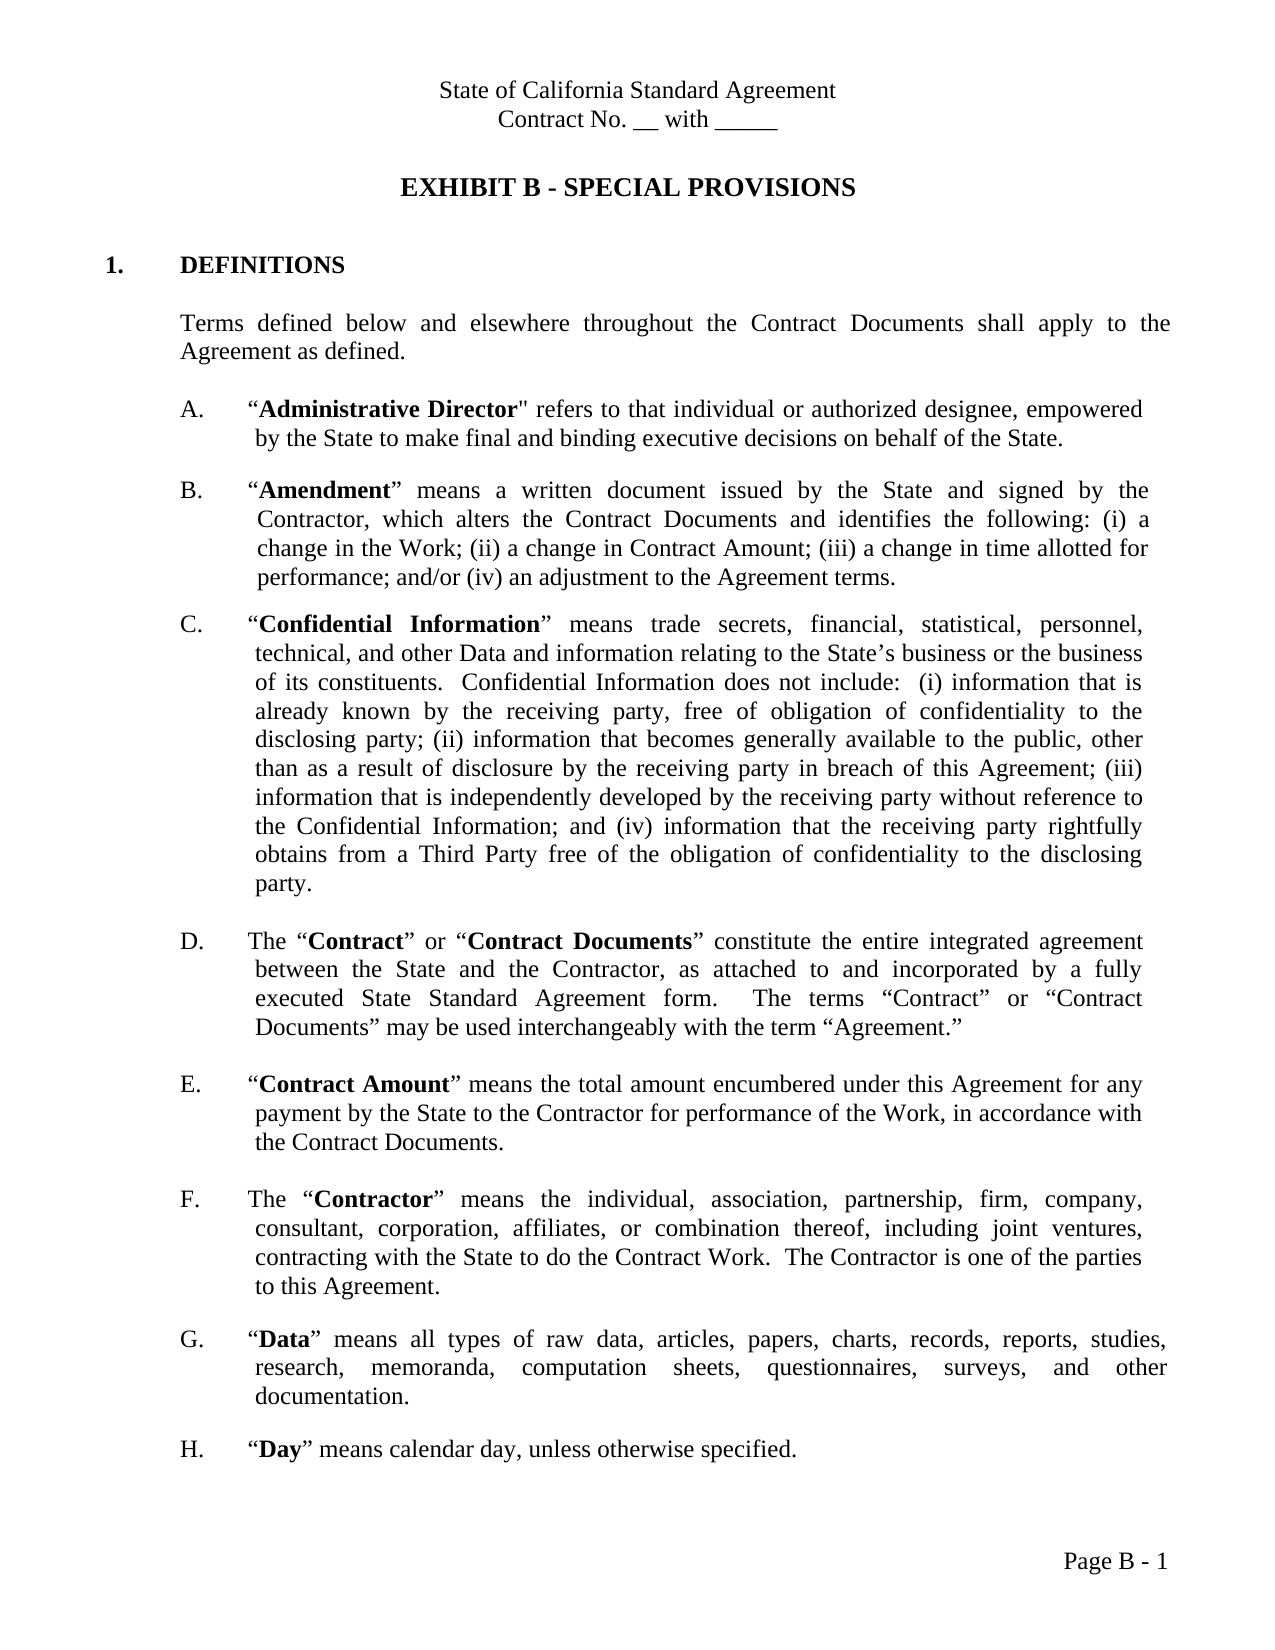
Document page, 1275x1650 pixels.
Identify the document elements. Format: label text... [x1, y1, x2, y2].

text “Confidential Information” means trade secrets, financial, statistical, personnel, technical, and other Data and information relating to the State’s business or the business of its constituents. Confidential Information does not include: (i) information that is already known by the receiving party, free of obligation of confidentiality to the disclosing party; (ii) information that becomes generally available to the public, other than as a result of disclosure by the receiving party in breach of this Agreement; (iii) information that is independently developed by the receiving party without reference to the Confidential Information; and (iv) information that the receiving party rightfully obtains from a Third Party free of the obligation of confidentiality to the disclosing party. [180, 609, 1144, 897]
text The “Contract” or “Contract Documents” constitute the entire integrated agreement between the State and the Contractor, as attached to and incorporated by a fully executed State Standard Agreement form. The terms “Contract” or “Contract Documents” may be used interchangeably with the term “Agreement.” [180, 926, 1144, 1041]
text The “Contractor” means the individual, association, partnership, firm, company, consultant, corporation, affiliates, or combination thereof, including joint ventures, contracting with the State to do the Contract Work. The Contractor is one of the parties to this Agreement. [180, 1184, 1144, 1299]
text DEFINITIONS [105, 250, 1170, 279]
text “Amendment” means a written document issued by the State and signed by the Contractor, which alters the Contract Documents and identifies the following: (i) a change in the Work; (ii) a change in Contract Amount; (iii) a change in time allotted for performance; and/or (iv) an adjustment to the Agreement terms. [180, 475, 1151, 590]
text “Administrative Director" refers to that individual or authorized designee, empowered by the State to make final and binding executive decisions on behalf of the State. [180, 394, 1144, 451]
subtitle EXHIBIT B - SPECIAL PROVISIONS [105, 171, 1151, 202]
text “Day” means calendar day, unless otherwise specified. [180, 1434, 1168, 1463]
text “Contract Amount” means the total amount encumbered under this Agreement for any payment by the State to the Contractor for performance of the Work, in accordance with the Contract Documents. [180, 1069, 1144, 1156]
subtitle Terms defined below and elsewhere throughout the Contract Documents shall apply to the Agreement as defined. [180, 308, 1172, 365]
text “Data” means all types of raw data, articles, papers, charts, records, reports, studies, research, memoranda, computation sheets, questionnaires, surveys, and other documentation. [180, 1324, 1168, 1410]
